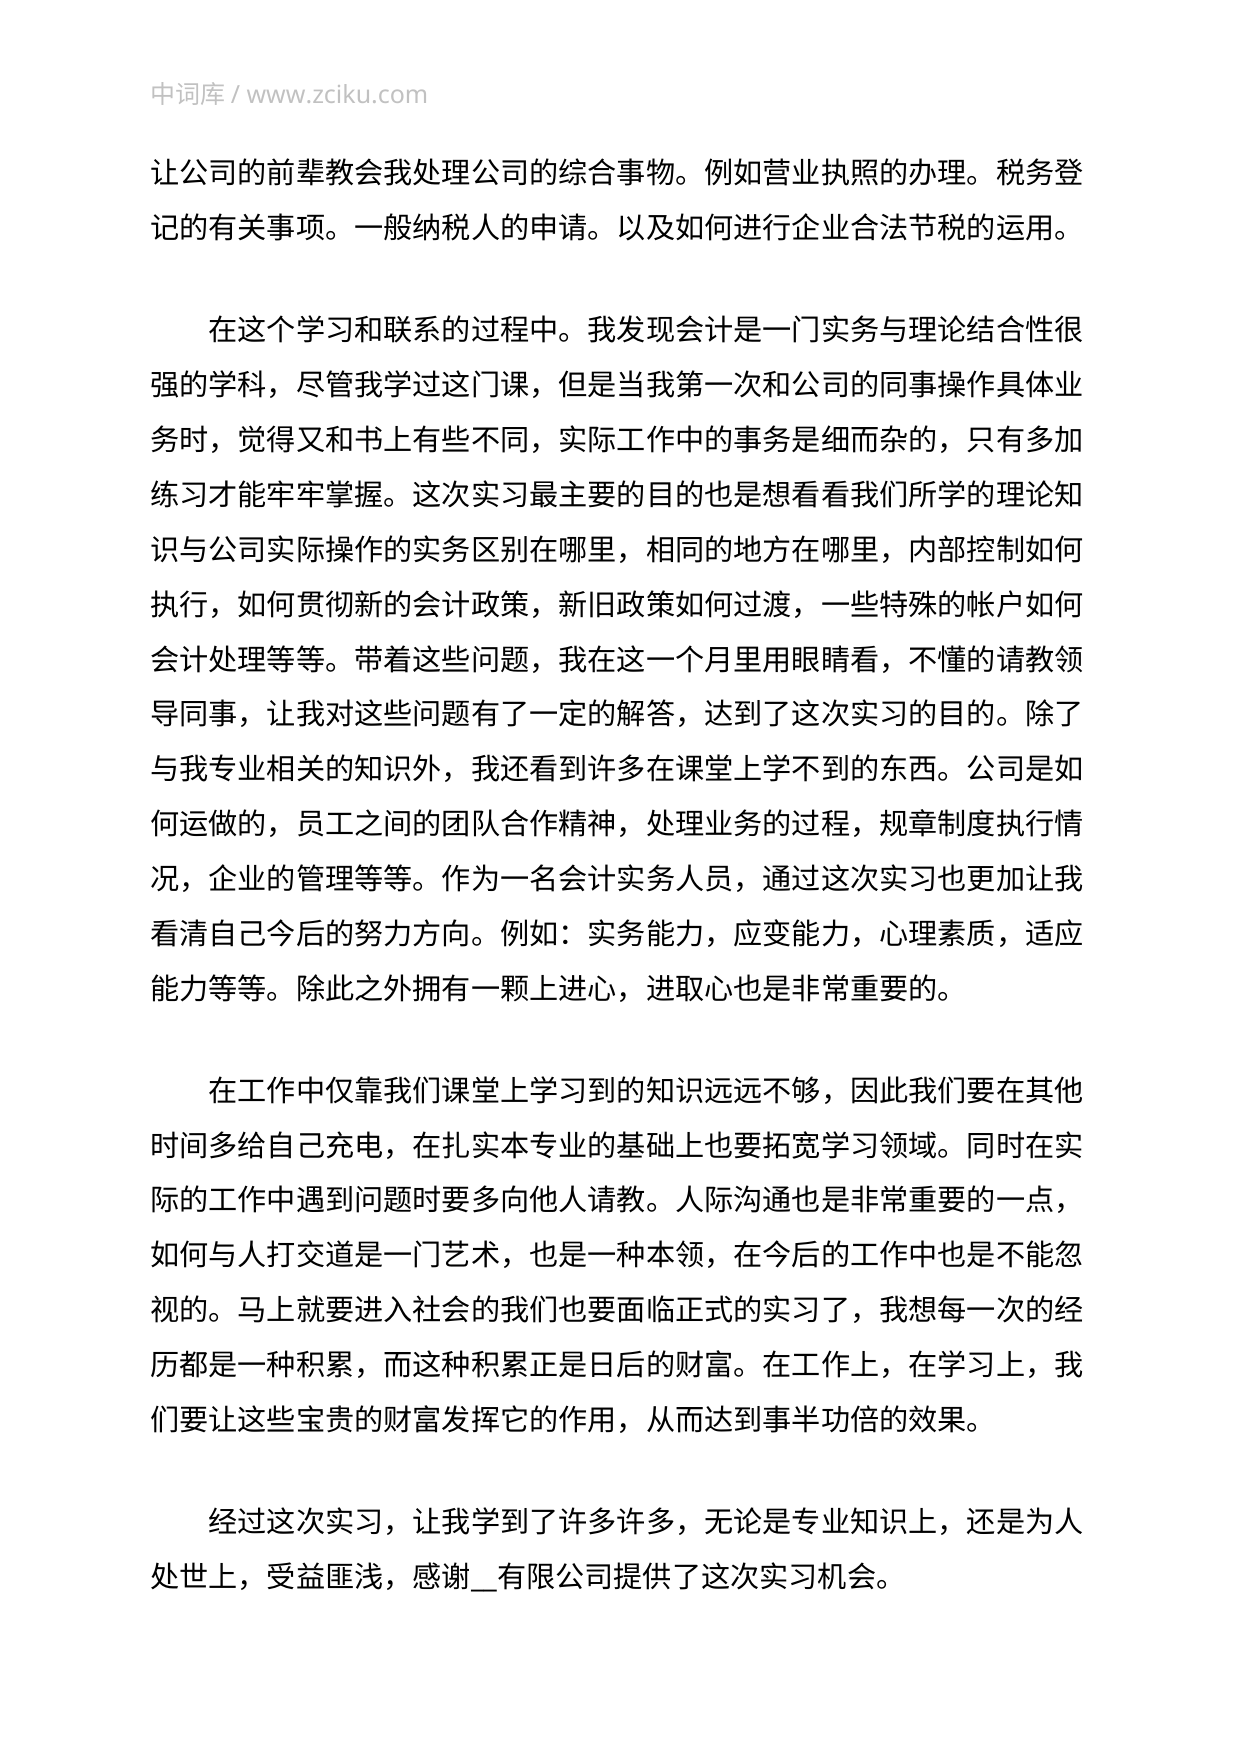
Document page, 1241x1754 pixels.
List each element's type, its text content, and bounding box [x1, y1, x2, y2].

text 在工作中仅靠我们课堂上学习到的知识远远不够，因此我们要在其他时间多给自己充电，在扎实本专业的基础上也要拓宽学习领域。同时在实际的工作中遇到问题时要多向他人请教。人际沟通也是非常重要的一点，如何与人打交道是一门艺术，也是一种本领，在今后的工作中也是不能忽视的。马上就要进入社会的我们也要面临正式的实习了，我想每一次的经历都是一种积累，而这种积累正是日后的财富。在工作上，在学习上，我们要让这些宝贵的财富发挥它的作用，从而达到事半功倍的效果。 [150, 1067, 1090, 1439]
text 经过这次实习，让我学到了许多许多，无论是专业知识上，还是为人处世上，受益匪浅，感谢__有限公司提供了这次实习机会。 [150, 1498, 1090, 1596]
text 在这个学习和联系的过程中。我发现会计是一门实务与理论结合性很强的学科，尽管我学过这门课，但是当我第一次和公司的同事操作具体业务时，觉得又和书上有些不同，实际工作中的事务是细而杂的，只有多加练习才能牢牢掌握。这次实习最主要的目的也是想看看我们所学的理论知识与公司实际操作的实务区别在哪里，相同的地方在哪里，内部控制如何执行，如何贯彻新的会计政策，新旧政策如何过渡，一些特殊的帐户如何会计处理等等。带着这些问题，我在这一个月里用眼睛看，不懂的请教领导同事，让我对这些问题有了一定的解答，达到了这次实习的目的。除了与我专业相关的知识外，我还看到许多在课堂上学不到的东西。公司是如何运做的，员工之间的团队合作精神，处理业务的过程，规章制度执行情况，企业的管理等等。作为一名会计实务人员，通过这次实习也更加让我看清自己今后的努力方向。例如：实务能力，应变能力，心理素质，适应能力等等。除此之外拥有一颗上进心，进取心也是非常重要的。 [150, 307, 1090, 1008]
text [150, 150, 1090, 247]
